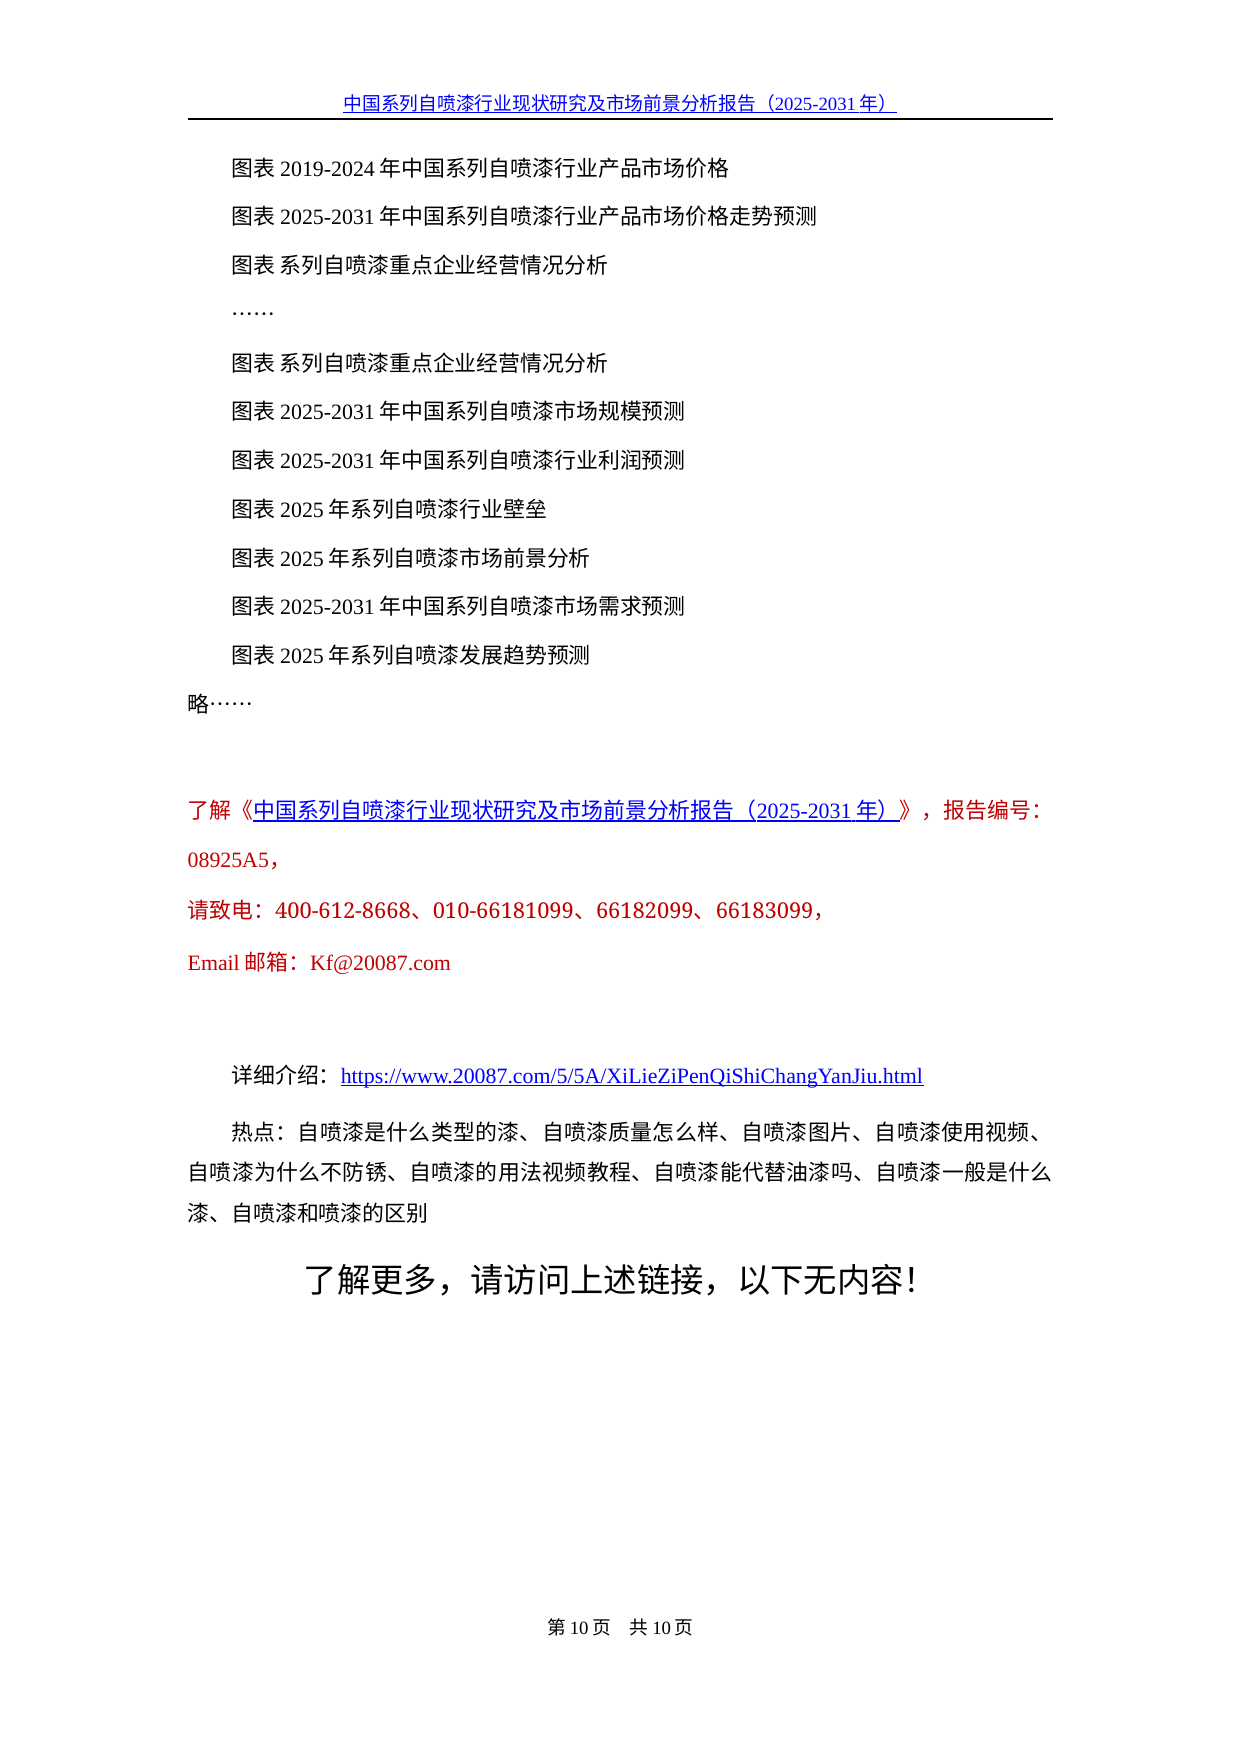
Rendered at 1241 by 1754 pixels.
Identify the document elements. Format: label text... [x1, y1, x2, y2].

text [187, 150, 1053, 719]
text 了解《中国系列自喷漆行业现状研究及市场前景分析报告（2025-2031年）》，报告编号：08925A5， [187, 793, 1053, 874]
text 请致电：400-612-8668、010-66181099、66182099、66183099， [187, 893, 1053, 926]
text 热点：自喷漆是什么类型的漆、自喷漆质量怎么样、自喷漆图片、自喷漆使用视频、自喷漆为什么不防锈、自喷漆的用法视频教程、自喷漆能代替油漆吗、自喷漆一般是什么漆、自喷漆和喷漆的区别 [187, 1114, 1053, 1228]
text 详细介绍：https://www.20087.com/5/5A/XiLieZiPenQiShiChangYanJiu.html [187, 1058, 1053, 1090]
text Email邮箱：Kf@20087.com [187, 945, 1053, 977]
title 了解更多，请访问上述链接，以下无内容！ [187, 1246, 1053, 1311]
